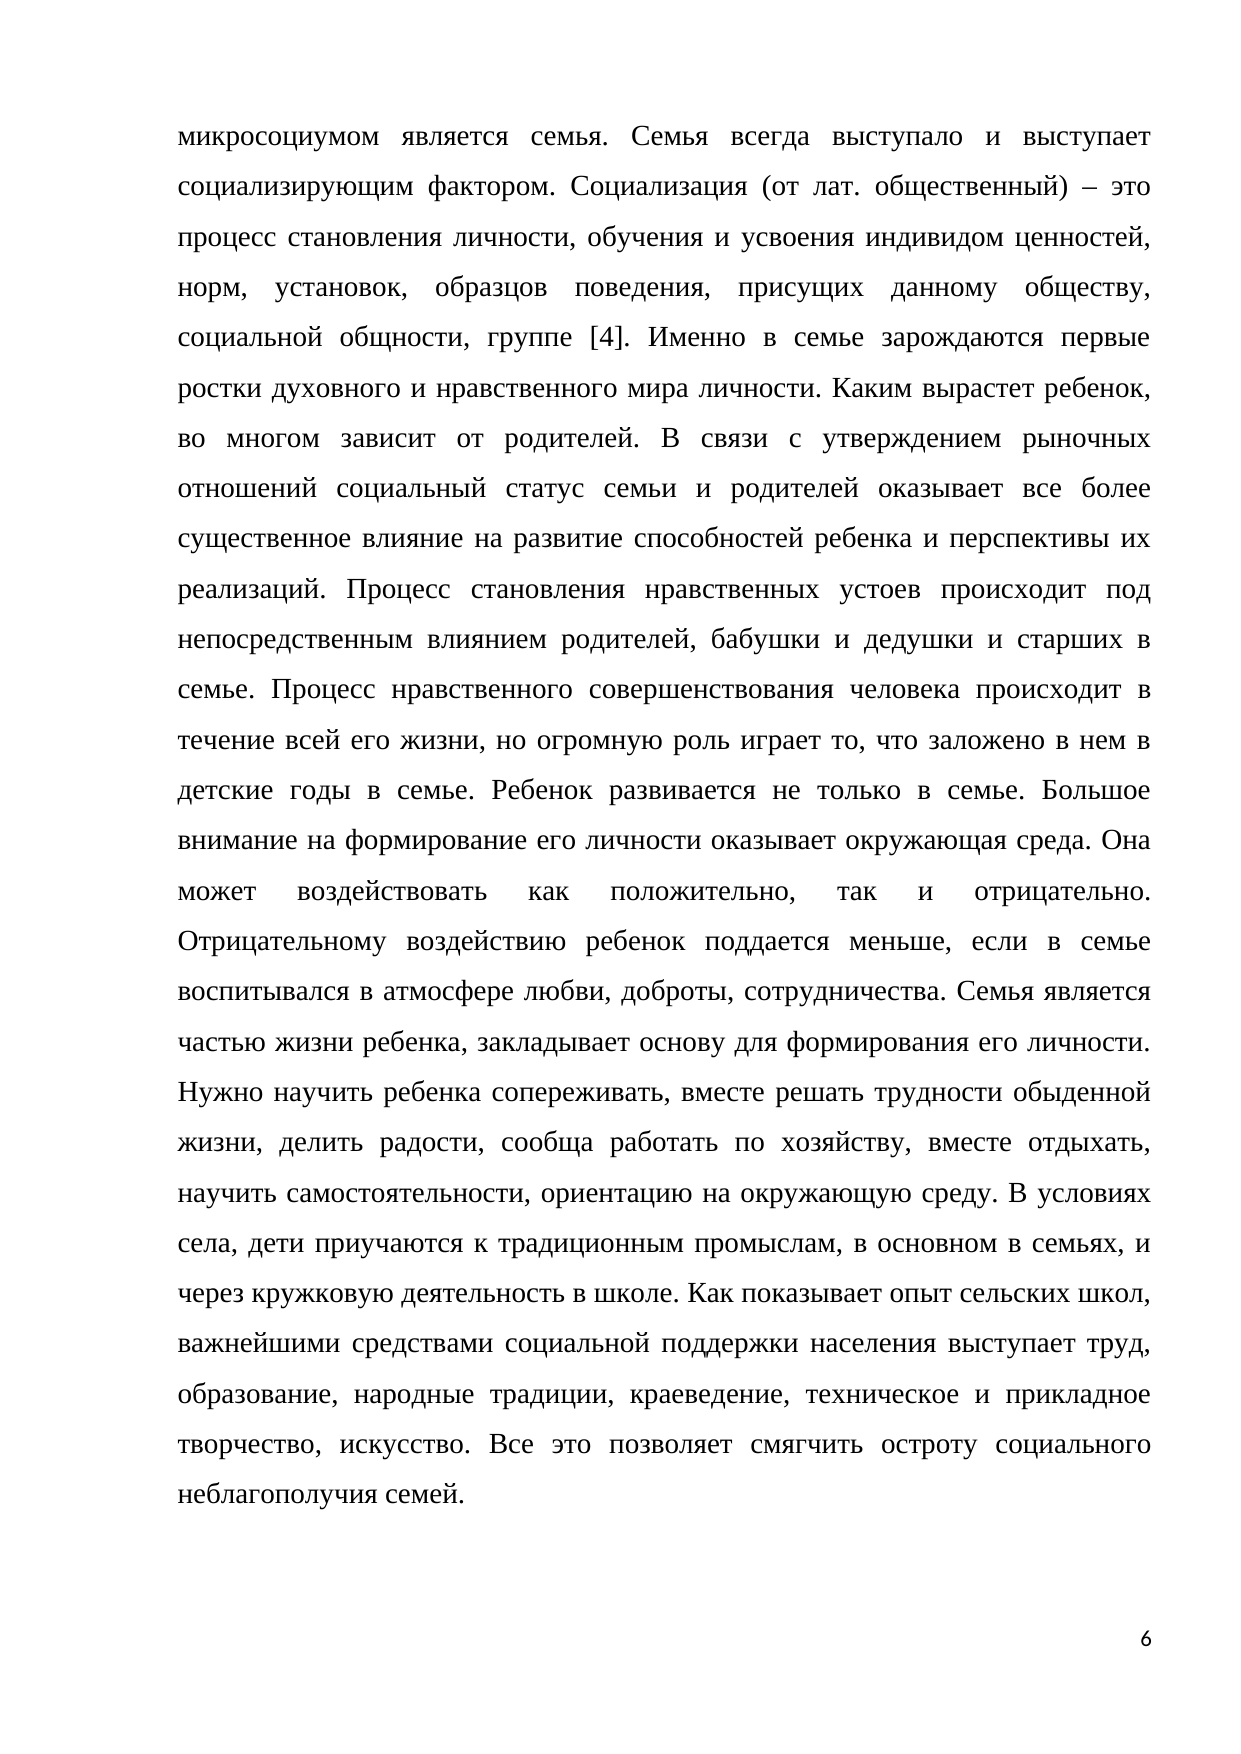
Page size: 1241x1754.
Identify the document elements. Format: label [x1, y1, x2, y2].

list [177, 118, 1152, 1510]
